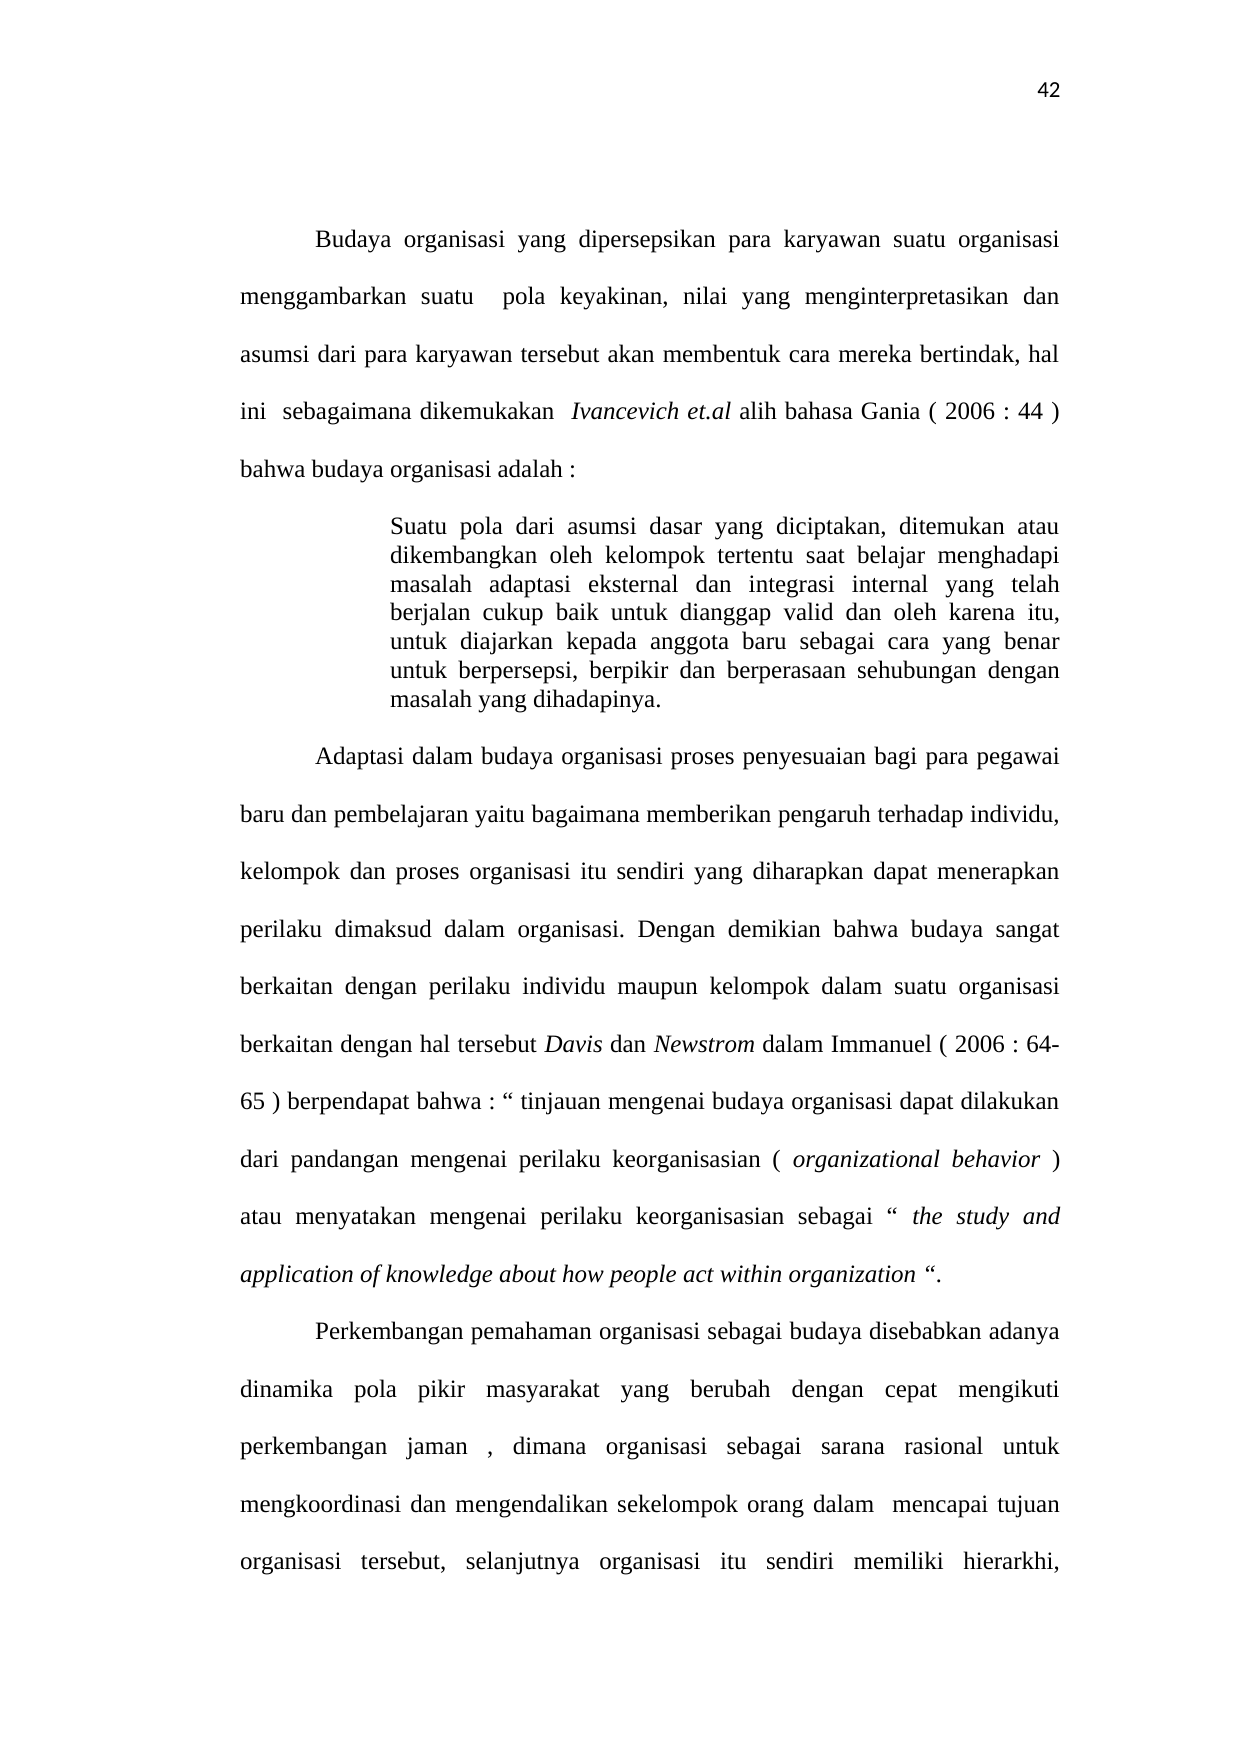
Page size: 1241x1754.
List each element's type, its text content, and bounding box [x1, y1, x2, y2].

list Budaya organisasi yang dipersepsikan para karyawan suatu organisasi menggambarkan suatu pola keyakinan, nilai yang menginterpretasikan dan asumsi dari para karyawan tersebut akan membentuk cara mereka bertindak, hal ini sebagaimana dikemukakan Ivancevich et.al alih bahasa Gania ( 2006 : 44 ) bahwa budaya organisasi adalah : [240, 224, 1060, 482]
list Adaptasi dalam budaya organisasi proses penyesuaian bagi para pegawai baru dan pembelajaran yaitu bagaimana memberikan pengaruh terhadap individu, kelompok dan proses organisasi itu sendiri yang diharapkan dapat menerapkan perilaku dimaksud dalam organisasi. Dengan demikian bahwa budaya sangat berkaitan dengan perilaku individu maupun kelompok dalam suatu organisasi berkaitan dengan hal tersebut Davis dan Newstrom dalam Immanuel ( 2006 : 64-65 ) berpendapat bahwa : “ tinjauan mengenai budaya organisasi dapat dilakukan dari pandangan mengenai perilaku keorganisasian ( organizational behavior ) atau menyatakan mengenai perilaku keorganisasian sebagai “ the study and application of knowledge about how people act within organization “. [240, 741, 1060, 1287]
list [240, 1316, 1060, 1575]
list Suatu pola dari asumsi dasar yang diciptakan, ditemukan atau dikembangkan oleh kelompok tertentu saat belajar menghadapi masalah adaptasi eksternal dan integrasi internal yang telah berjalan cukup baik untuk dianggap valid dan oleh karena itu, untuk diajarkan kepada anggota baru sebagai cara yang benar untuk berpersepsi, berpikir dan berperasaan sehubungan dengan masalah yang dihadapinya. [390, 511, 1060, 712]
